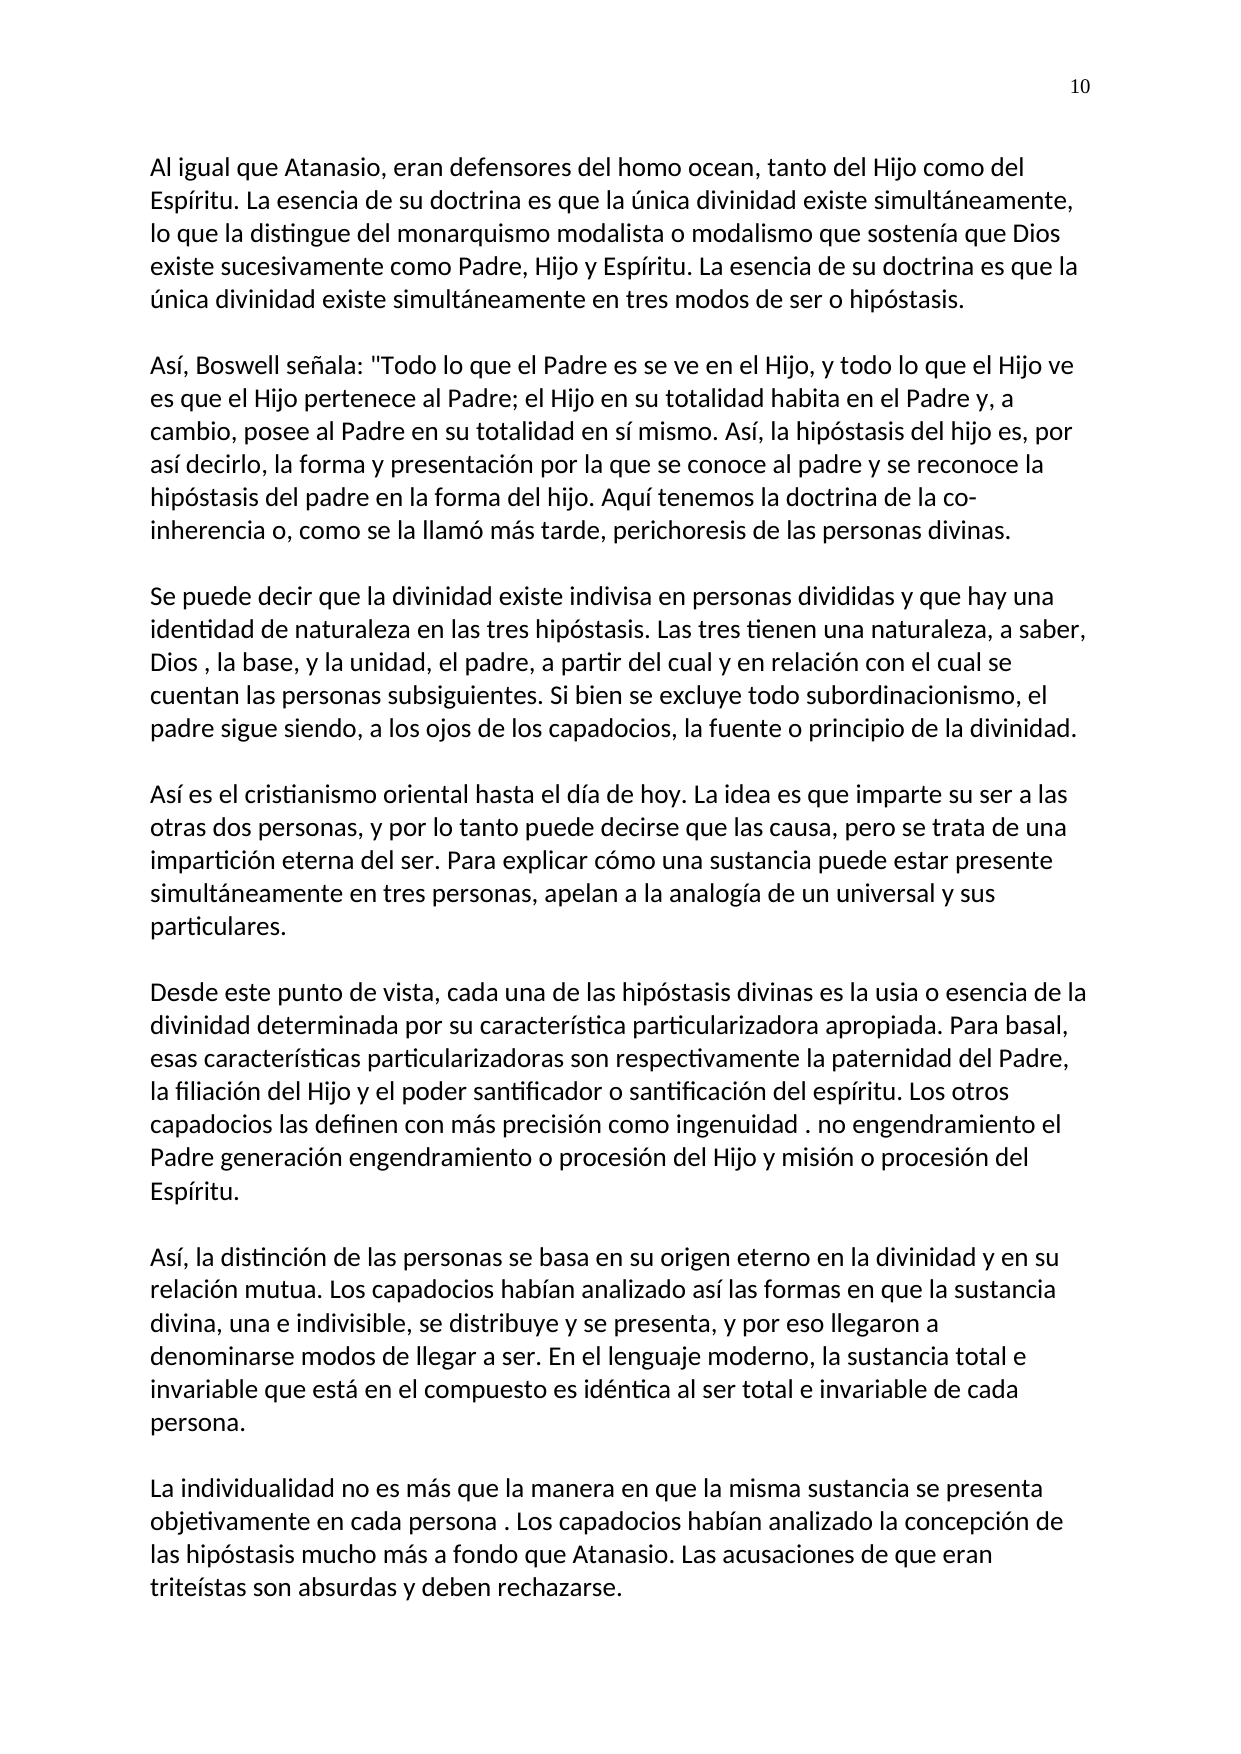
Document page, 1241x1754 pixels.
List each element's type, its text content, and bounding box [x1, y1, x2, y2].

text Se puede decir que la divinidad existe indivisa en personas divididas y que hay una identidad de naturaleza en las tres hipóstasis. Las tres tienen una naturaleza, a saber, Dios , la base, y la unidad, el padre, a partir del cual y en relación con el cual se cuentan las personas subsiguientes. Si bien se excluye todo subordinacionismo, el padre sigue siendo, a los ojos de los capadocios, la fuente o principio de la divinidad. [150, 579, 1090, 744]
text La individualidad no es más que la manera en que la misma sustancia se presenta objetivamente en cada persona . Los capadocios habían analizado la concepción de las hipóstasis mucho más a fondo que Atanasio. Las acusaciones de que eran triteístas son absurdas y deben rechazarse. [150, 1471, 1090, 1603]
text Al igual que Atanasio, eran defensores del homo ocean, tanto del Hijo como del Espíritu. La esencia de su doctrina es que la única divinidad existe simultáneamente, lo que la distingue del monarquismo modalista o modalismo que sostenía que Dios existe sucesivamente como Padre, Hijo y Espíritu. La esencia de su doctrina es que la única divinidad existe simultáneamente en tres modos de ser o hipóstasis. [150, 150, 1090, 315]
text Desde este punto de vista, cada una de las hipóstasis divinas es la usia o esencia de la divinidad determinada por su característica particularizadora apropiada. Para basal, esas características particularizadoras son respectivamente la paternidad del Padre, la filiación del Hijo y el poder santificador o santificación del espíritu. Los otros capadocios las definen con más precisión como ingenuidad . no engendramiento el Padre generación engendramiento o procesión del Hijo y misión o procesión del Espíritu. [150, 976, 1090, 1207]
text Así, Boswell señala: "Todo lo que el Padre es se ve en el Hijo, y todo lo que el Hijo ve es que el Hijo pertenece al Padre; el Hijo en su totalidad habita en el Padre y, a cambio, posee al Padre en su totalidad en sí mismo. Así, la hipóstasis del hijo es, por así decirlo, la forma y presentación por la que se conoce al padre y se reconoce la hipóstasis del padre en la forma del hijo. Aquí tenemos la doctrina de la co-inherencia o, como se la llamó más tarde, perichoresis de las personas divinas. [150, 348, 1090, 546]
text Así, la distinción de las personas se basa en su origen eterno en la divinidad y en su relación mutua. Los capadocios habían analizado así las formas en que la sustancia divina, una e indivisible, se distribuye y se presenta, y por eso llegaron a denominarse modos de llegar a ser. En el lenguaje moderno, la sustancia total e invariable que está en el compuesto es idéntica al ser total e invariable de cada persona. [150, 1240, 1090, 1438]
text Así es el cristianismo oriental hasta el día de hoy. La idea es que imparte su ser a las otras dos personas, y por lo tanto puede decirse que las causa, pero se trata de una impartición eterna del ser. Para explicar cómo una sustancia puede estar presente simultáneamente en tres personas, apelan a la analogía de un universal y sus particulares. [150, 777, 1090, 942]
